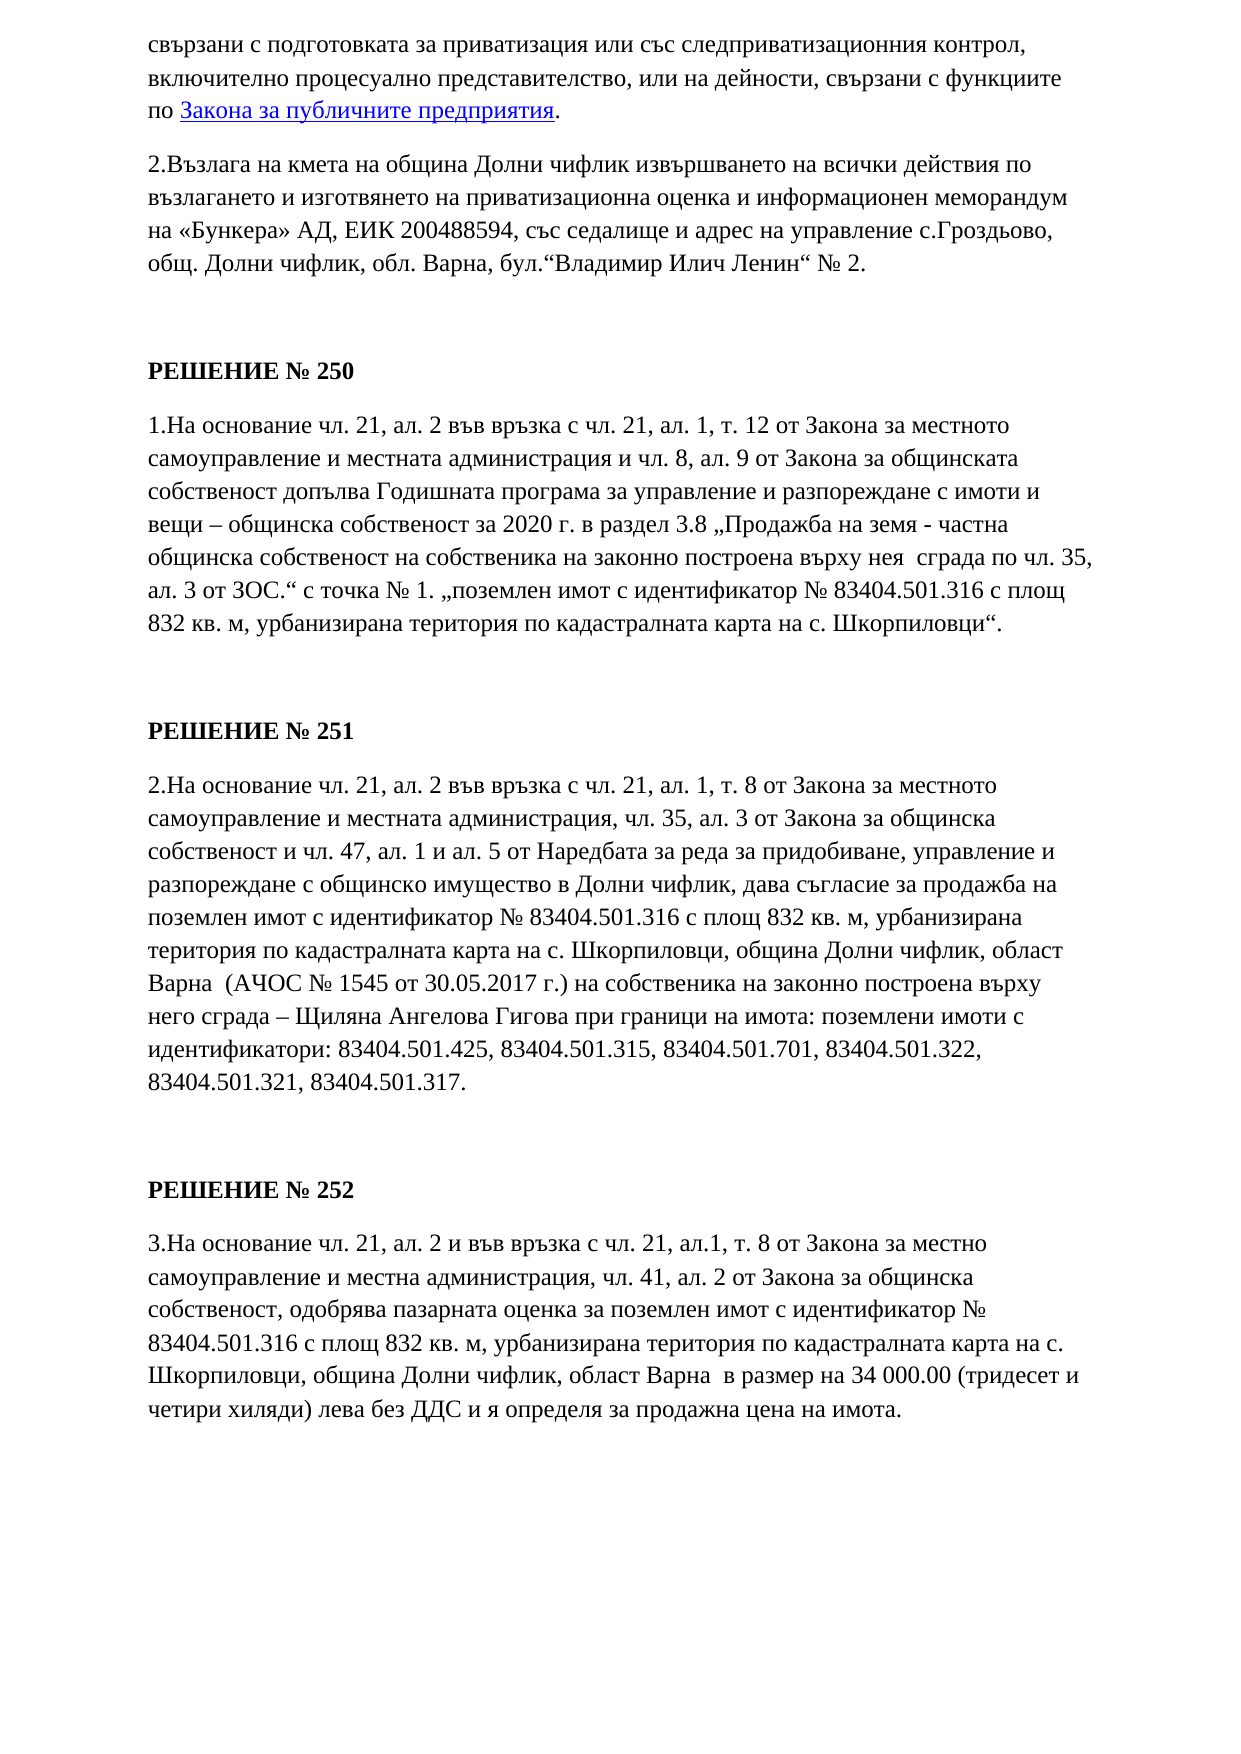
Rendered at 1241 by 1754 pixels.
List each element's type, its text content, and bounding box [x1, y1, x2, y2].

text 2.На основание чл. 21, ал. 2 във връзка с чл. 21, ал. 1, т. 8 от Закона за местното самоуправление и местната администрация, чл. 35, ал. 3 от Закона за общинска собственост и чл. 47, ал. 1 и ал. 5 от Наредбата за реда за придобиване, управление и разпореждане с общинско имущество в Долни чифлик, дава съгласие за продажба на поземлен имот с идентификатор № 83404.501.316 с площ 832 кв. м, урбанизирана територия по кадастралната карта на с. Шкорпиловци, община Долни чифлик, област Варна (АЧОС № 1545 от 30.05.2017 г.) на собственика на законно построена върху него сграда – Щиляна Ангелова Гигова при граници на имота: поземлени имоти с идентификатори: 83404.501.425, 83404.501.315, 83404.501.701, 83404.501.322, 83404.501.321, 83404.501.317. [148, 770, 1093, 1096]
text РЕШЕНИЕ № 252 [148, 1175, 1093, 1203]
text РЕШЕНИЕ № 251 [148, 716, 1093, 745]
text 2.Възлага на кмета на община Долни чифлик извършването на всички действия по възлагането и изготвянето на приватизационна оценка и информационен меморандум на «Бункера» АД, ЕИК 200488594, със седалище и адрес на управление с.Гроздьово, общ. Долни чифлик, обл. Варна, бул.“Владимир Илич Ленин“ № 2. [148, 149, 1093, 277]
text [148, 29, 1093, 124]
text РЕШЕНИЕ № 250 [148, 356, 1093, 385]
text 3.На основание чл. 21, ал. 2 и във връзка с чл. 21, ал.1, т. 8 от Закона за местно самоуправление и местна администрация, чл. 41, ал. 2 от Закона за общинска собственост, одобрява пазарната оценка за поземлен имот с идентификатор № 83404.501.316 с площ 832 кв. м, урбанизирана територия по кадастралната карта на с. Шкорпиловци, община Долни чифлик, област Варна в размер на 34 000.00 (тридесет и четири хиляди) лева без ДДС и я определя за продажна цена на имота. [148, 1228, 1093, 1422]
text 1.На основание чл. 21, ал. 2 във връзка с чл. 21, ал. 1, т. 12 от Закона за местното самоуправление и местната администрация и чл. 8, ал. 9 от Закона за общинската собственост допълва Годишната програма за управление и разпореждане с имоти и вещи – общинска собственост за 2020 г. в раздел 3.8 „Продажба на земя - частна общинска собственост на собственика на законно построена върху нея сграда по чл. 35, ал. 3 от ЗОС.“ с точка № 1. „поземлен имот с идентификатор № 83404.501.316 с площ 832 кв. м, урбанизирана територия по кадастралната карта на с. Шкорпиловци“. [148, 410, 1093, 637]
